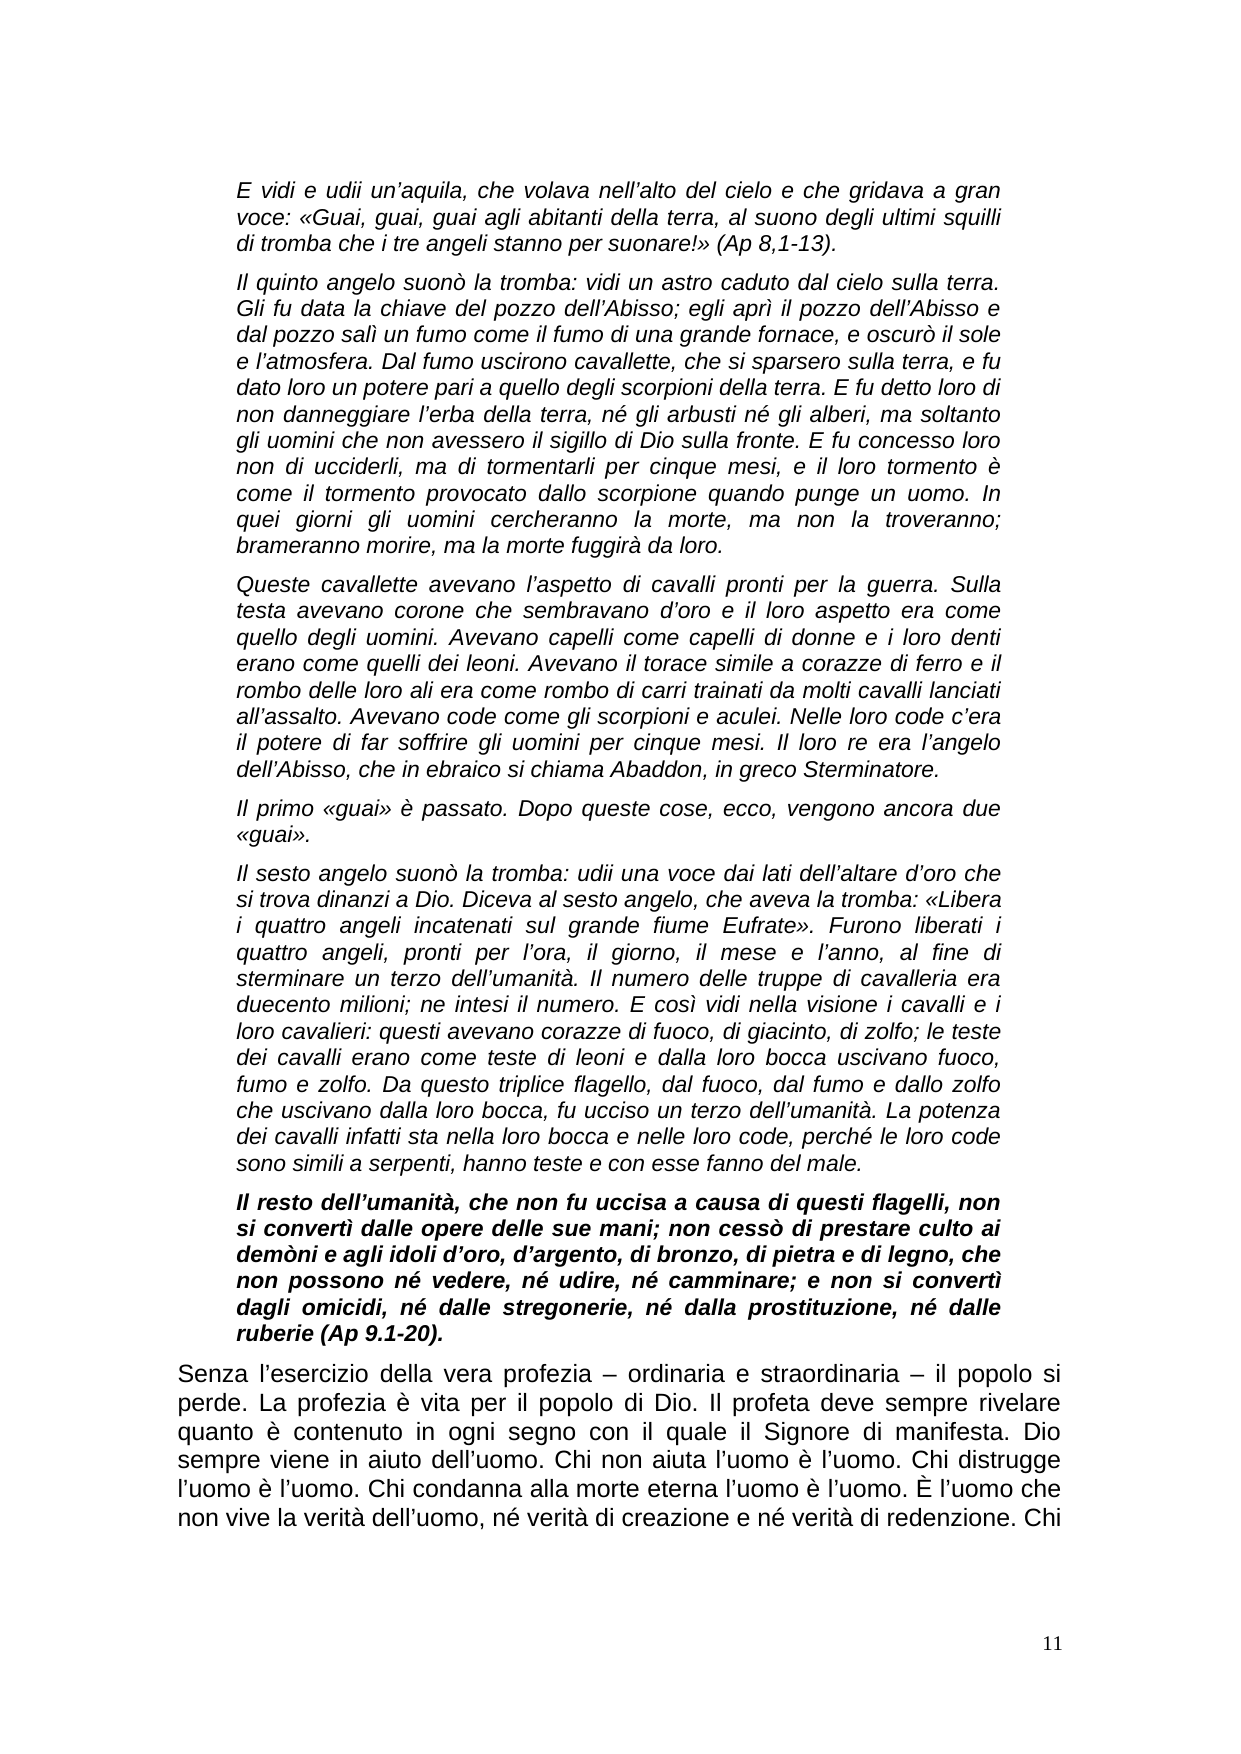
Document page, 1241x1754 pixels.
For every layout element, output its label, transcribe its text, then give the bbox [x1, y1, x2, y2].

text Queste cavallette avevano l’aspetto di cavalli pronti per la guerra. Sulla testa avevano corone che sembravano d’oro e il loro aspetto era come quello degli uomini. Avevano capelli come capelli di donne e i loro denti erano come quelli dei leoni. Avevano il torace simile a corazze di ferro e il rombo delle loro ali era come rombo di carri trainati da molti cavalli lanciati all’assalto. Avevano code come gli scorpioni e aculei. Nelle loro code c’era il potere di far soffrire gli uomini per cinque mesi. Il loro re era l’angelo dell’Abisso, che in ebraico si chiama Abaddon, in greco Sterminatore. [236, 571, 1004, 782]
text E vidi e udii un’aquila, che volava nell’alto del cielo e che gridava a gran voce: «Guai, guai, guai agli abitanti della terra, al suono degli ultimi squilli di tromba che i tre angeli stanno per suonare!» (Ap 8,1-13). [236, 177, 1004, 256]
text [177, 1359, 1063, 1532]
text Il resto dell’umanità, che non fu uccisa a causa di questi flagelli, non si convertì dalle opere delle sue mani; non cessò di prestare culto ai demòni e agli idoli d’oro, d’argento, di bronzo, di pietra e di legno, che non possono né vedere, né udire, né camminare; e non si convertì dagli omicidi, né dalle stregonerie, né dalla prostituzione, né dalle ruberie (Ap 9.1-20). [236, 1188, 1004, 1347]
text Il quinto angelo suonò la tromba: vidi un astro caduto dal cielo sulla terra. Gli fu data la chiave del pozzo dell’Abisso; egli aprì il pozzo dell’Abisso e dal pozzo salì un fumo come il fumo di una grande fornace, e oscurò il sole e l’atmosfera. Dal fumo uscirono cavallette, che si sparsero sulla terra, e fu dato loro un potere pari a quello degli scorpioni della terra. E fu detto loro di non danneggiare l’erba della terra, né gli arbusti né gli alberi, ma soltanto gli uomini che non avessero il sigillo di Dio sulla fronte. E fu concesso loro non di ucciderli, ma di tormentarli per cinque mesi, e il loro tormento è come il tormento provocato dallo scorpione quando punge un uomo. In quei giorni gli uomini cercheranno la morte, ma non la troveranno; brameranno morire, ma la morte fuggirà da loro. [236, 269, 1004, 559]
text Il sesto angelo suonò la tromba: udii una voce dai lati dell’altare d’oro che si trova dinanzi a Dio. Diceva al sesto angelo, che aveva la tromba: «Libera i quattro angeli incatenati sul grande fiume Eufrate». Furono liberati i quattro angeli, pronti per l’ora, il giorno, il mese e l’anno, al fine di sterminare un terzo dell’umanità. Il numero delle truppe di cavalleria era duecento milioni; ne intesi il numero. E così vidi nella visione i cavalli e i loro cavalieri: questi avevano corazze di fuoco, di giacinto, di zolfo; le teste dei cavalli erano come teste di leoni e dalla loro bocca uscivano fuoco, fumo e zolfo. Da questo triplice flagello, dal fuoco, dal fumo e dallo zolfo che uscivano dalla loro bocca, fu ucciso un terzo dell’umanità. La potenza dei cavalli infatti sta nella loro bocca e nelle loro code, perché le loro code sono simili a serpenti, hanno teste e con esse fanno del male. [236, 860, 1004, 1176]
text Il primo «guai» è passato. Dopo queste cose, ecco, vengono ancora due «guai». [236, 794, 1004, 847]
